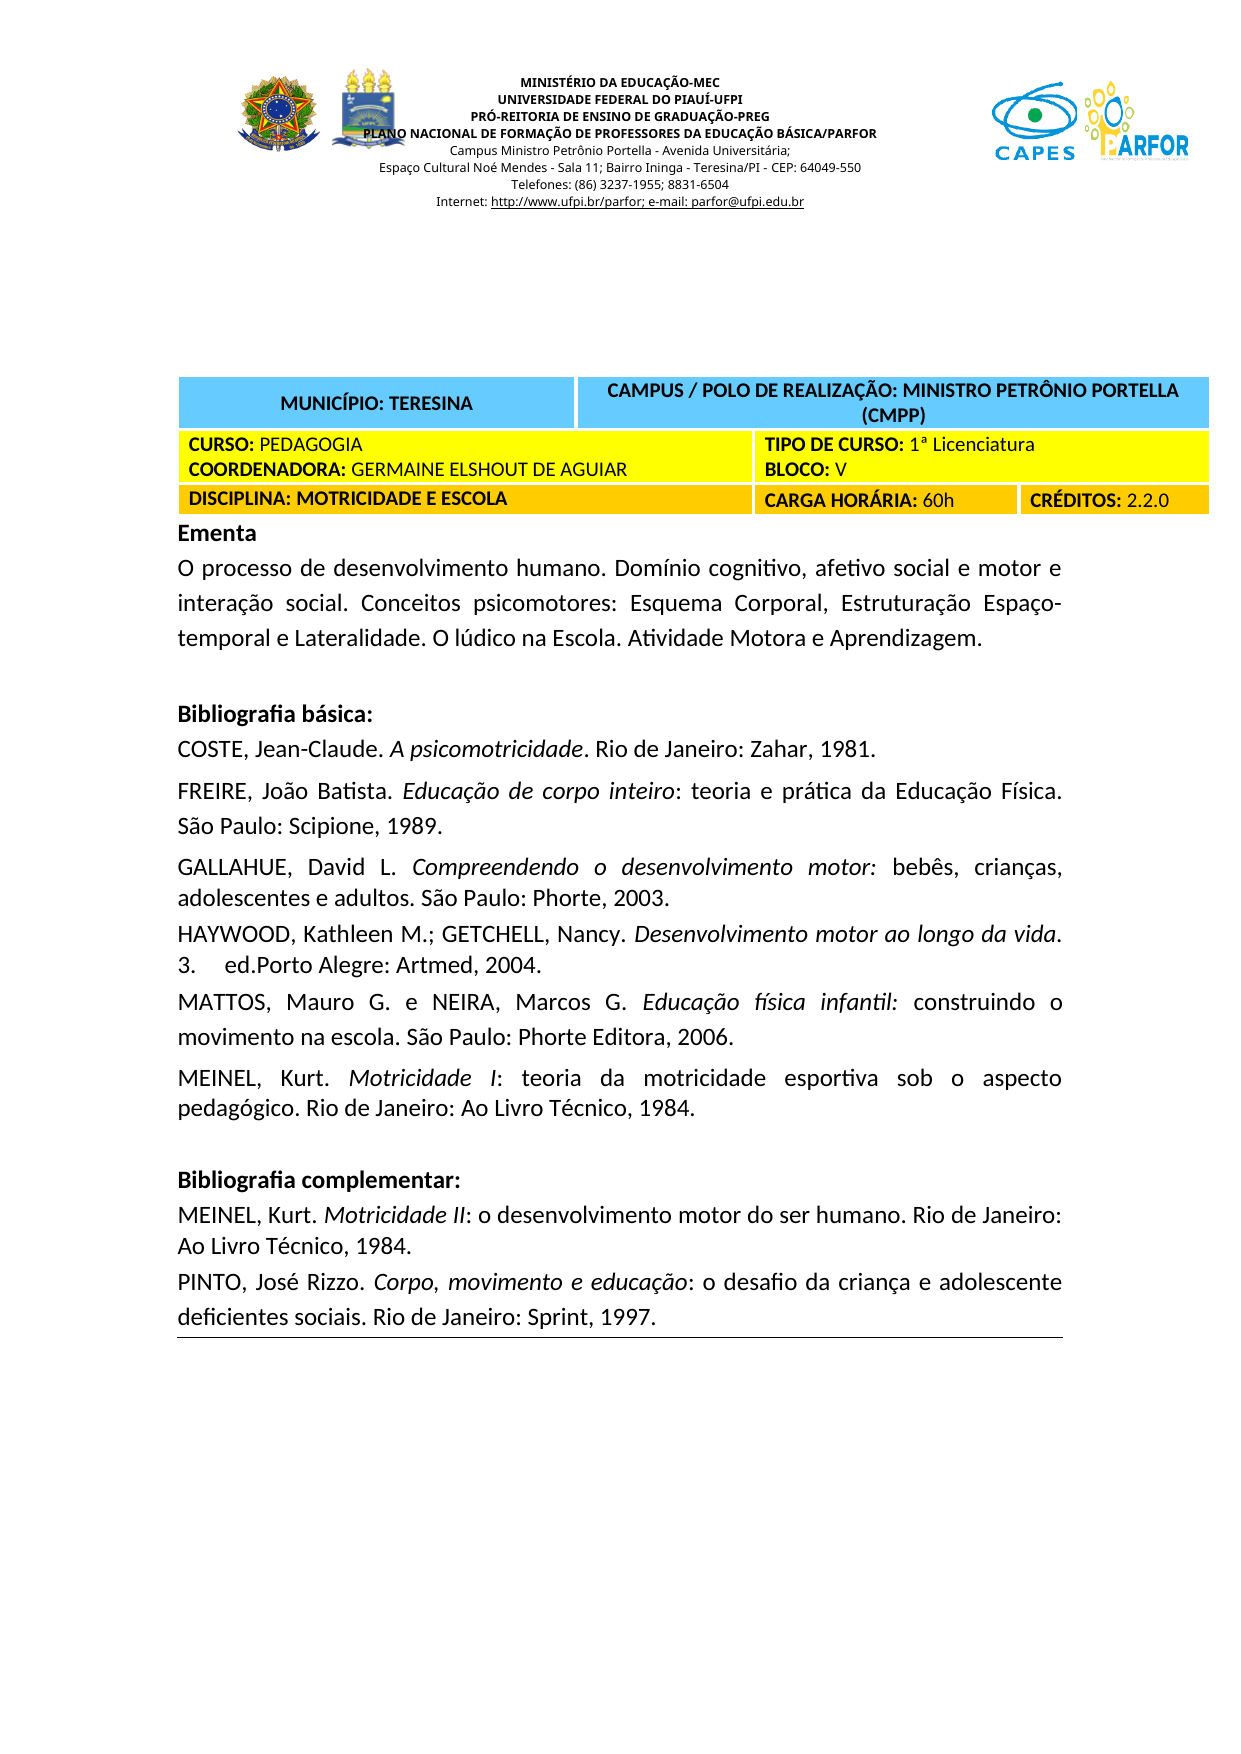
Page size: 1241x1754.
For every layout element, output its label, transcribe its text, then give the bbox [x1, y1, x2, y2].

text PINTO, José Rizzo. Corpo, movimento e educação: o desafio da criança e adolescente deficientes sociais. Rio de Janeiro: Sprint, 1997. [177, 1267, 1063, 1332]
text GALLAHUE, David L. Compreendendo o desenvolvimento motor: bebês, crianças, adolescentes e adultos. São Paulo: Phorte, 2003. [177, 851, 1063, 912]
table_cell CURSO: PEDAGOGIA COORDENADORA: GERMAINE ELSHOUT DE AGUIAR [179, 431, 752, 482]
picture [236, 75, 321, 154]
text O processo de desenvolvimento humano. Domínio cognitivo, afetivo social e motor e interação social. Conceitos psicomotores: Esquema Corporal, Estruturação Espaço-temporal e Lateralidade. O lúdico na Escola. Atividade Motora e Aprendizagem. [177, 552, 1063, 653]
picture [996, 101, 1013, 120]
picture [1084, 81, 1189, 161]
text Bibliografia complementar: [177, 1164, 1063, 1195]
text MATTOS, Mauro G. e NEIRA, Marcos G. Educação física infantil: construindo o movimento na escola. São Paulo: Phorte Editora, 2006. [177, 986, 1063, 1051]
picture [1010, 128, 1045, 135]
picture [991, 116, 1078, 160]
text Ementa [177, 518, 1063, 548]
picture [1008, 100, 1068, 129]
picture [331, 68, 406, 154]
picture [1031, 81, 1078, 106]
table_cell TIPO DE CURSO: 1ª Licenciatura BLOCO: V [755, 431, 1209, 482]
picture [991, 81, 1058, 109]
text Bibliografia básica: [177, 699, 1063, 729]
table_cell CARGA HORÁRIA: 60h [755, 485, 1017, 514]
table_header MUNICÍPIO: TERESINA [179, 377, 574, 428]
text MEINEL, Kurt. Motricidade II: o desenvolvimento motor do ser humano. Rio de Janeiro: Ao Livro Técnico, 1984. [177, 1199, 1063, 1260]
table_cell CRÉDITOS: 2.2.0 [1021, 485, 1209, 514]
text COSTE, Jean-Claude. A psicomotricidade. Rio de Janeiro: Zahar, 1981. [177, 734, 1063, 764]
table_cell DISCIPLINA: MOTRICIDADE E ESCOLA [179, 485, 752, 514]
picture [1046, 98, 1075, 120]
table_header CAMPUS / POLO DE REALIZAÇÃO: MINISTRO PETRÔNIO PORTELLA (CMPP) [578, 377, 1209, 428]
text FREIRE, João Batista. Educação de corpo inteiro: teoria e prática da Educação Física. São Paulo: Scipione, 1989. [177, 775, 1063, 840]
text MEINEL, Kurt. Motricidade I: teoria da motricidade esportiva sob o aspecto pedagógico. Rio de Janeiro: Ao Livro Técnico, 1984. [177, 1062, 1063, 1123]
text HAYWOOD, Kathleen M.; GETCHELL, Nancy. Desenvolvimento motor ao longo da vida. 3. ed.Porto Alegre: Artmed, 2004. [177, 918, 1063, 979]
